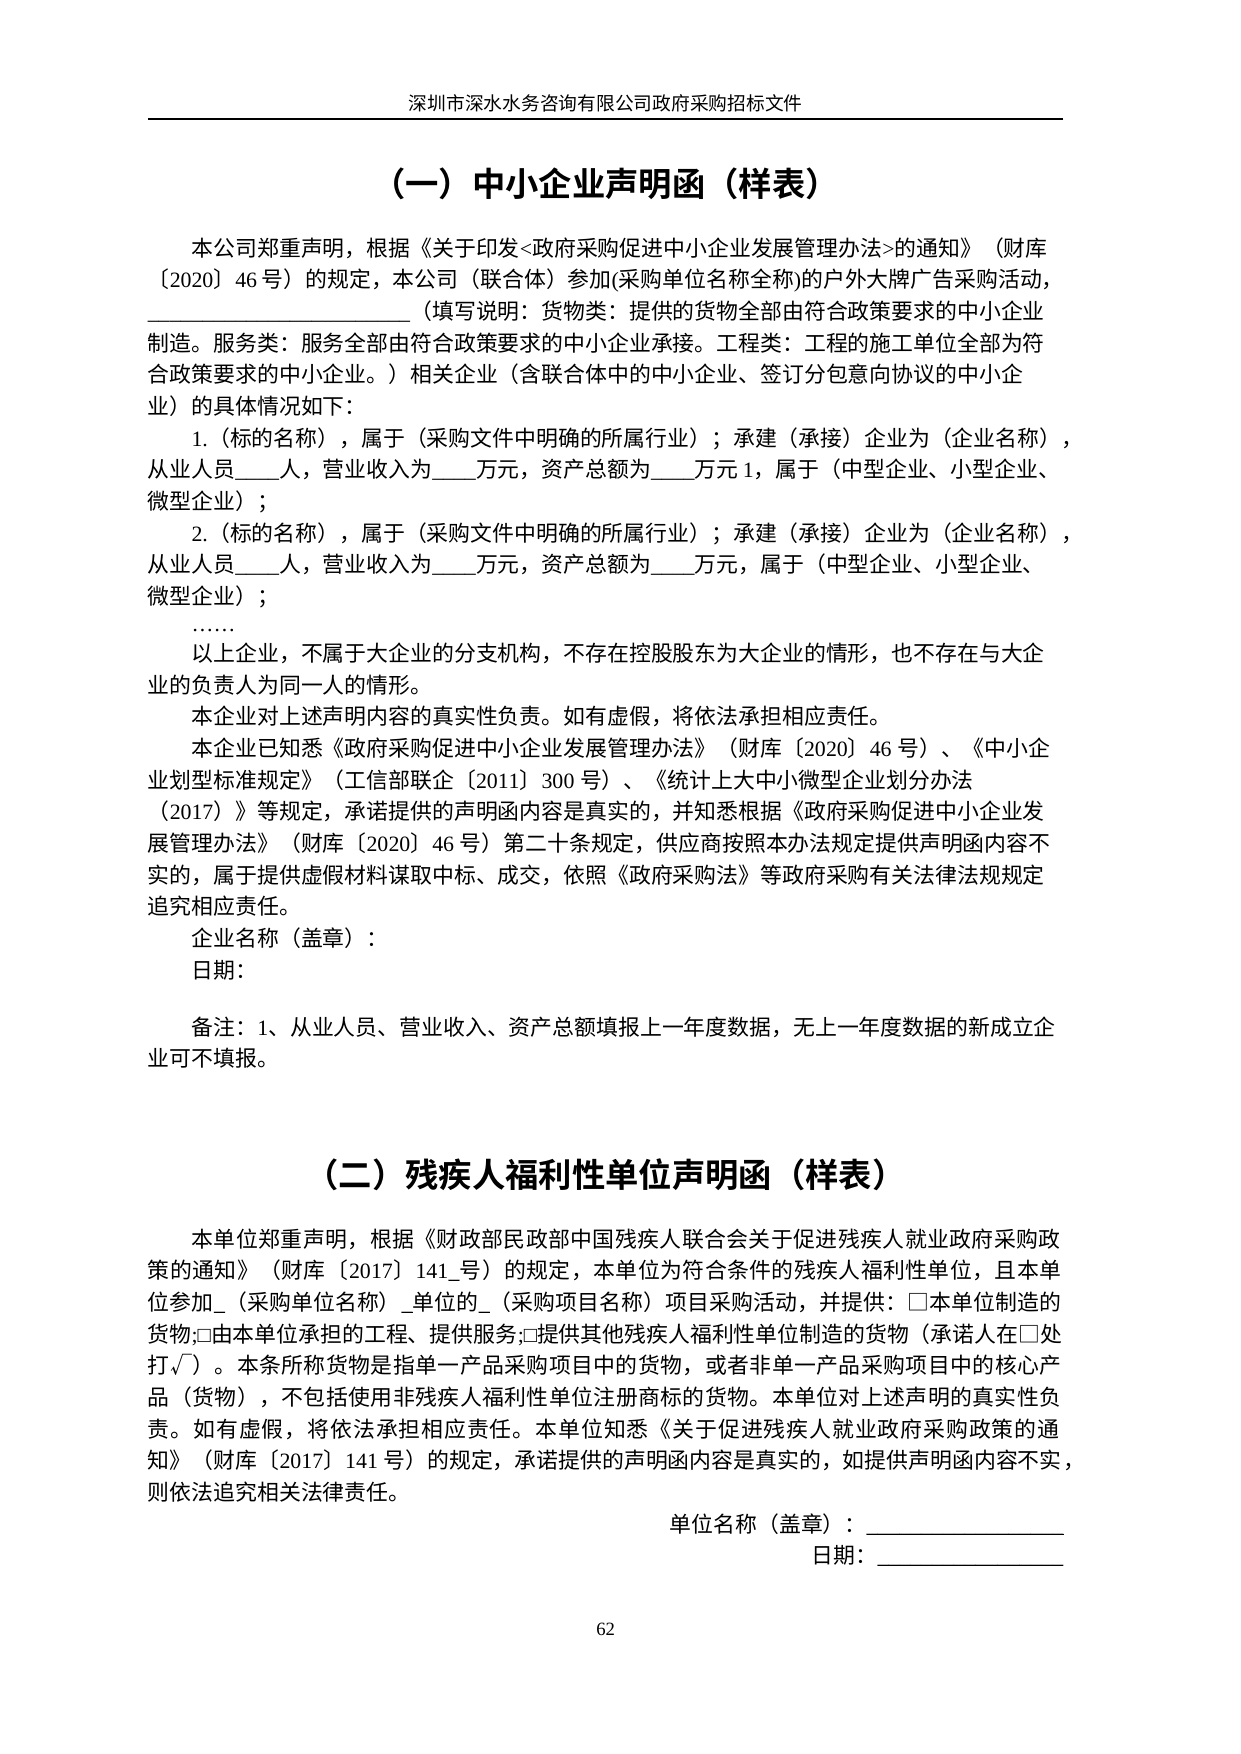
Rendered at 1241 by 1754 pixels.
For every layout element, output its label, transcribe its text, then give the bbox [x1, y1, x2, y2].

text 日期：_________________ [148, 1538, 1063, 1570]
text 以上企业，不属于大企业的分支机构，不存在控股股东为大企业的情形，也不存在与大企业的负责人为同一人的情形。 [148, 636, 1063, 699]
text 本企业已知悉《政府采购促进中小企业发展管理办法》（财库〔2020〕46 号）、《中小企业划型标准规定》（工信部联企〔2011〕300 号）、《统计上大中小微型企业划分办法（2017）》等规定，承诺提供的声明函内容是真实的，并知悉根据《政府采购促进中小企业发展管理办法》（财库〔2020〕46 号）第二十条规定，供应商按照本办法规定提供声明函内容不实的，属于提供虚假材料谋取中标、成交，依照《政府采购法》等政府采购有关法律法规规定追究相应责任。 [148, 731, 1063, 921]
text 备注：1、从业人员、营业收入、资产总额填报上一年度数据，无上一年度数据的新成立企业可不填报。 [148, 1009, 1063, 1073]
text 2.（标的名称），属于（采购文件中明确的所属行业）；承建（承接）企业为（企业名称），从业人员____人，营业收入为____万元，资产总额为____万元，属于（中型企业、小型企业、微型企业）； [148, 516, 1063, 611]
text 单位名称（盖章）：__________________ [148, 1507, 1063, 1538]
text （二）残疾人福利性单位声明函（样表） [148, 1148, 1063, 1197]
text （一）中小企业声明函（样表） [148, 157, 1063, 206]
text 本企业对上述声明内容的真实性负责。如有虚假，将依法承担相应责任。 [148, 699, 1063, 731]
text 1.（标的名称），属于（采购文件中明确的所属行业）；承建（承接）企业为（企业名称），从业人员____人，营业收入为____万元，资产总额为____万元1，属于（中型企业、小型企业、微型企业）； [148, 421, 1063, 516]
text 企业名称（盖章）： [148, 921, 1063, 953]
text 日期： [148, 953, 1063, 984]
text 本单位郑重声明，根据《财政部民政部中国残疾人联合会关于促进残疾人就业政府采购政策的通知》（财库〔2017〕141_号）的规定，本单位为符合条件的残疾人福利性单位，且本单位参加_（采购单位名称）_单位的_（采购项目名称）项目采购活动，并提供：□本单位制造的货物;□由本单位承担的工程、提供服务;□提供其他残疾人福利性单位制造的货物（承诺人在□处打√）。本条所称货物是指单一产品采购项目中的货物，或者非单一产品采购项目中的核心产品（货物），不包括使用非残疾人福利性单位注册商标的货物。本单位对上述声明的真实性负责。如有虚假，将依法承担相应责任。本单位知悉《关于促进残疾人就业政府采购政策的通知》（财库〔2017〕141 号）的规定，承诺提供的声明函内容是真实的，如提供声明函内容不实，则依法追究相关法律责任。 [148, 1222, 1063, 1507]
text …… [148, 611, 1063, 636]
text 本公司郑重声明，根据《关于印发<政府采购促进中小企业发展管理办法>的通知》（财库〔2020〕46号）的规定，本公司（联合体）参加(采购单位名称全称)的户外大牌广告采购活动，________________________（填写说明：货物类：提供的货物全部由符合政策要求的中小企业制造。服务类：服务全部由符合政策要求的中小企业承接。工程类：工程的施工单位全部为符合政策要求的中小企业。）相关企业（含联合体中的中小企业、签订分包意向协议的中小企业）的具体情况如下： [148, 231, 1063, 421]
